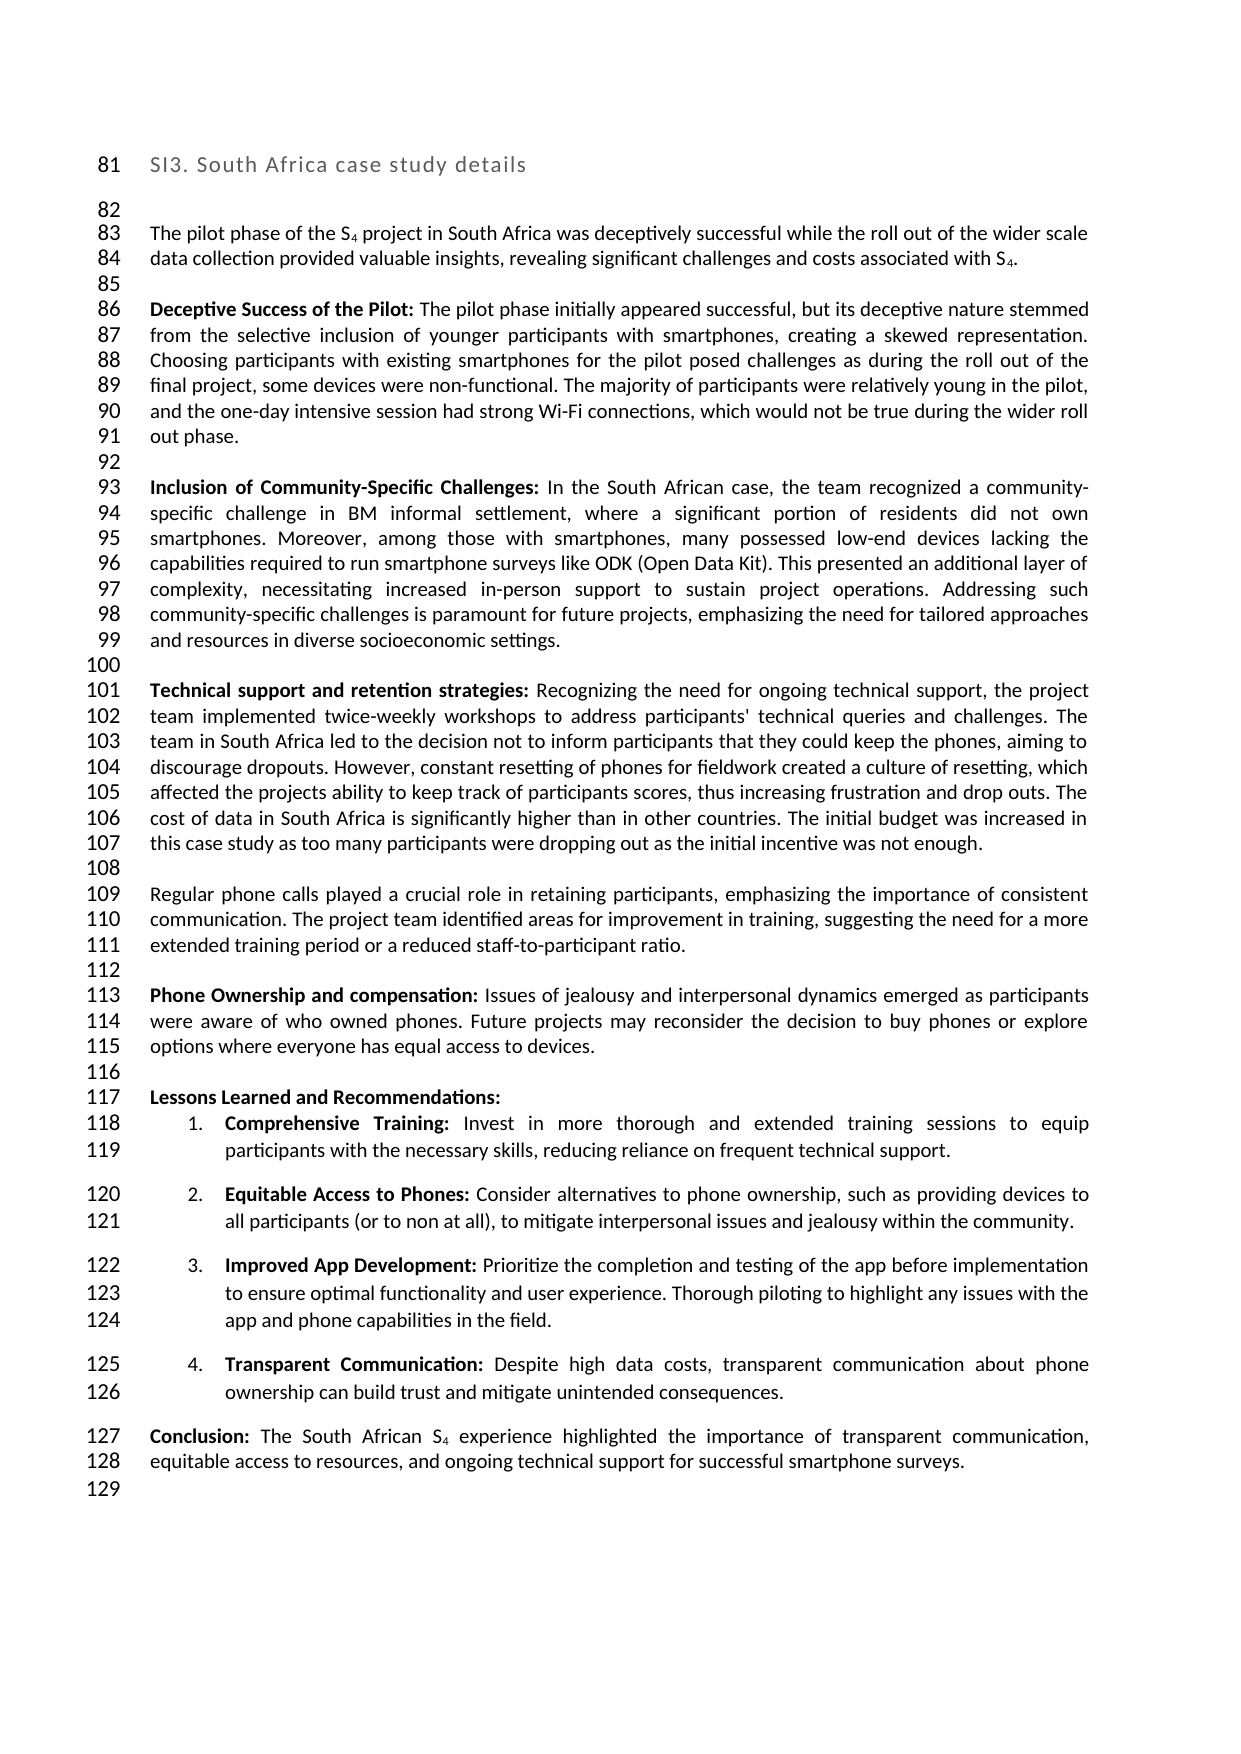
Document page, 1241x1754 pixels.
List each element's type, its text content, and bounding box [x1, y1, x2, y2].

list Equitable Access to Phones: Consider alternatives to phone ownership, such as providing devices to all participants (or to non at all), to mitigate interpersonal issues and jealousy within the community. [187, 1181, 1090, 1234]
text The pilot phase of the S4 project in South Africa was deceptively successful while the roll out of the wider scale data collection provided valuable insights, revealing significant challenges and costs associated with S4. [150, 220, 1090, 271]
text Inclusion of Community-Specific Challenges: In the South African case, the team recognized a community-specific challenge in BM informal settlement, where a significant portion of residents did not own smartphones. Moreover, among those with smartphones, many possessed low-end devices lacking the capabilities required to run smartphone surveys like ODK (Open Data Kit). This presented an additional layer of complexity, necessitating increased in-person support to sustain project operations. Addressing such community-specific challenges is paramount for future projects, emphasizing the need for tailored approaches and resources in diverse socioeconomic settings. [150, 474, 1090, 652]
subtitle SI3. South Africa case study details [150, 150, 1090, 178]
list Comprehensive Training: Invest in more thorough and extended training sessions to equip participants with the necessary skills, reducing reliance on frequent technical support. [187, 1110, 1090, 1162]
text Deceptive Success of the Pilot: The pilot phase initially appeared successful, but its deceptive nature stemmed from the selective inclusion of younger participants with smartphones, creating a skewed representation. Choosing participants with existing smartphones for the pilot posed challenges as during the roll out of the final project, some devices were non-functional. The majority of participants were relatively young in the pilot, and the one-day intensive session had strong Wi-Fi connections, which would not be true during the wider roll out phase. [150, 296, 1090, 449]
text Lessons Learned and Recommendations: [150, 1084, 1090, 1110]
text Technical support and retention strategies: Recognizing the need for ongoing technical support, the project team implemented twice-weekly workshops to address participants' technical queries and challenges. The team in South Africa led to the decision not to inform participants that they could keep the phones, aiming to discourage dropouts. However, constant resetting of phones for fieldwork created a culture of resetting, which affected the projects ability to keep track of participants scores, thus increasing frustration and drop outs. The cost of data in South Africa is significantly higher than in other countries. The initial budget was increased in this case study as too many participants were dropping out as the initial incentive was not enough. [150, 678, 1090, 856]
text Phone Ownership and compensation: Issues of jealousy and interpersonal dynamics emerged as participants were aware of who owned phones. Future projects may reconsider the decision to buy phones or explore options where everyone has equal access to devices. [150, 983, 1090, 1059]
text Conclusion: The South African S4 experience highlighted the importance of transparent communication, equitable access to resources, and ongoing technical support for successful smartphone surveys. [150, 1423, 1090, 1474]
text Regular phone calls played a crucial role in retaining participants, emphasizing the importance of consistent communication. The project team identified areas for improvement in training, suggesting the need for a more extended training period or a reduced staff-to-participant ratio. [150, 881, 1090, 957]
list Transparent Communication: Despite high data costs, transparent communication about phone ownership can build trust and mitigate unintended consequences. [187, 1351, 1090, 1404]
list Improved App Development: Prioritize the completion and testing of the app before implementation to ensure optimal functionality and user experience. Thorough piloting to highlight any issues with the app and phone capabilities in the field. [187, 1253, 1090, 1333]
